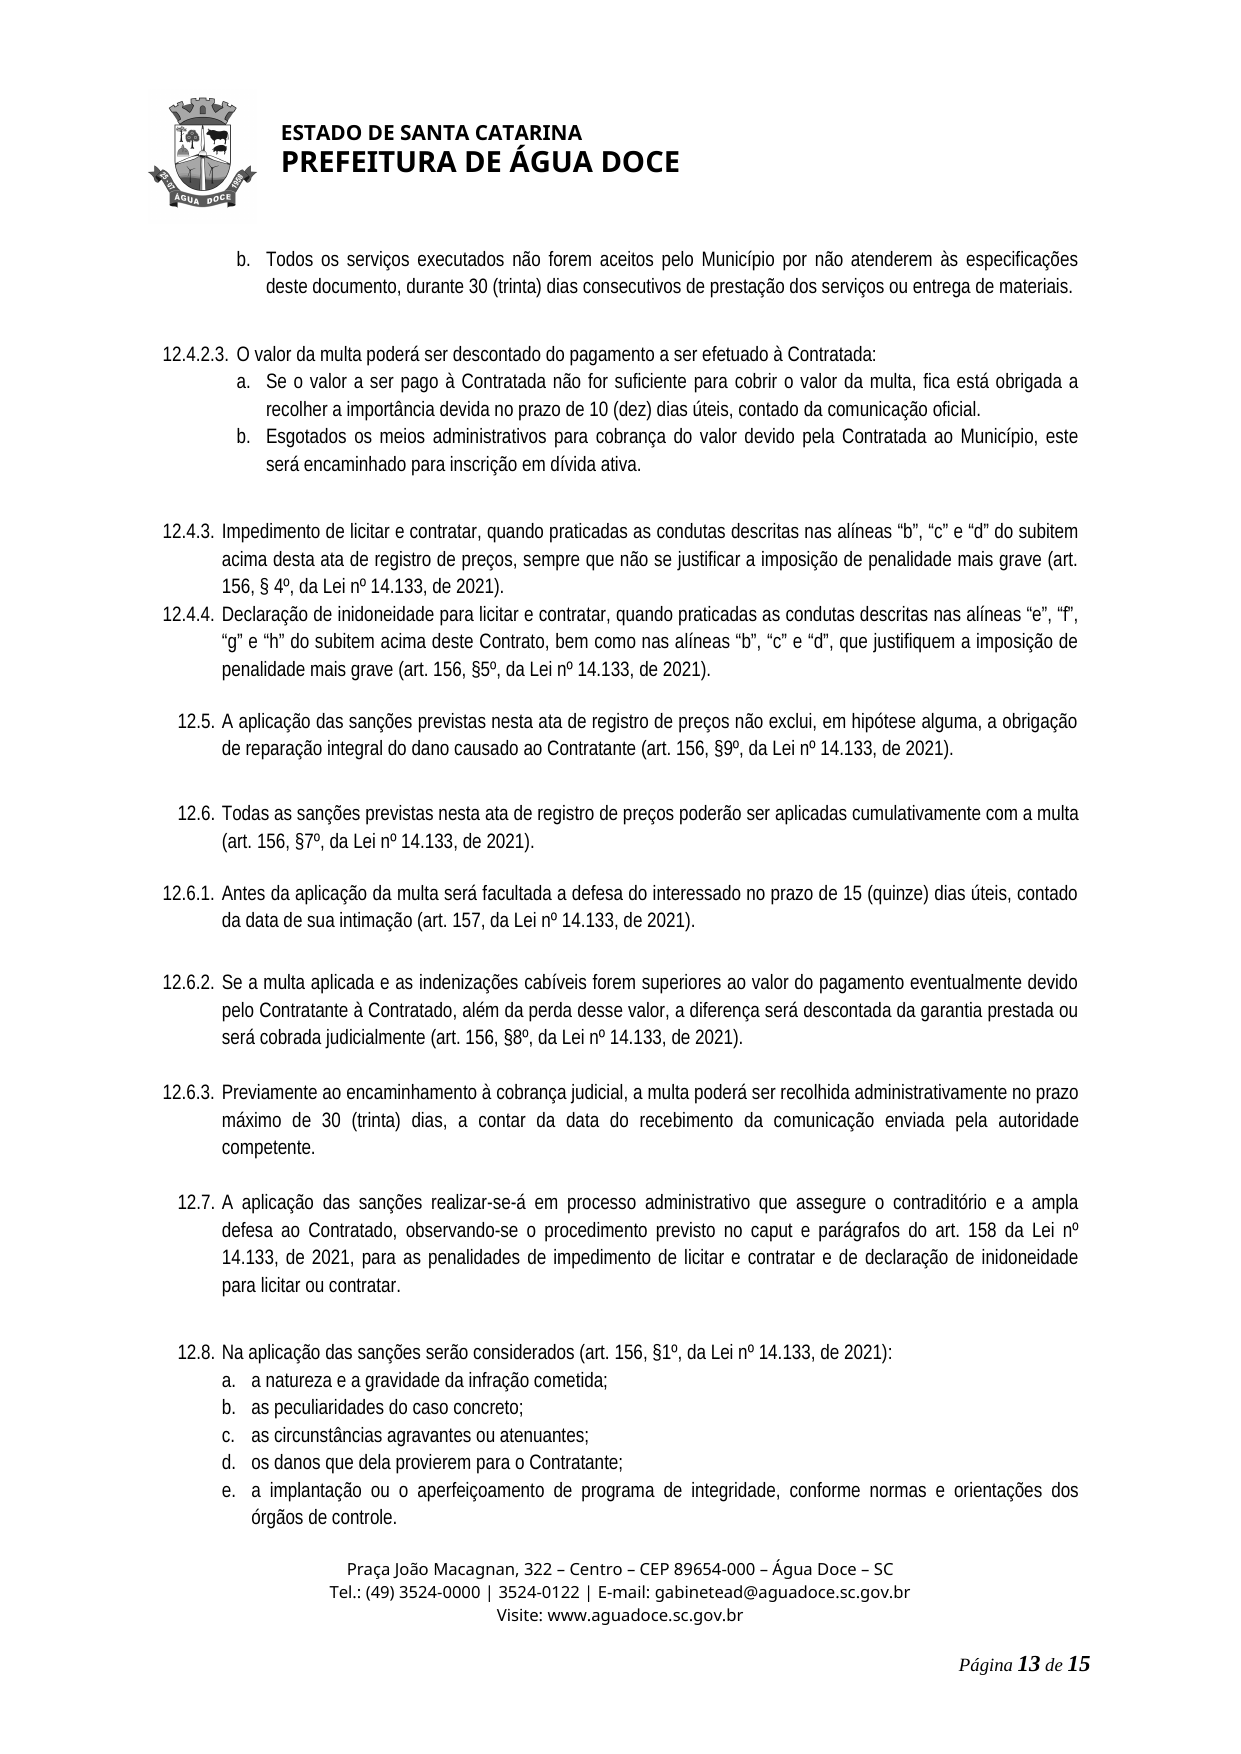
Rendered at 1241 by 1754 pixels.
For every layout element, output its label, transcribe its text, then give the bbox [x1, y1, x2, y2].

list Esgotados os meios administrativos para cobrança do valor devido pela Contratada ao Município, este será encaminhado para inscrição em dívida ativa. [236, 424, 1080, 475]
list Previamente ao encaminhamento à cobrança judicial, a multa poderá ser recolhida administrativamente no prazo máximo de 30 (trinta) dias, a contar da data do recebimento da comunicação enviada pela autoridade competente. [162, 1080, 1080, 1159]
list Na aplicação das sanções serão considerados (art. 156, §1º, da Lei nº 14.133, de 2021): [177, 1340, 1080, 1364]
list Impedimento de licitar e contratar, quando praticadas as condutas descritas nas alíneas “b”, “c” e “d” do subitem acima desta ata de registro de preços, sempre que não se justificar a imposição de penalidade mais grave (art. 156, § 4º, da Lei nº 14.133, de 2021). [162, 519, 1080, 598]
list Todos os serviços executados não forem aceitos pelo Município por não atenderem às especificações deste documento, durante 30 (trinta) dias consecutivos de prestação dos serviços ou entrega de materiais. [236, 246, 1080, 298]
list O valor da multa poderá ser descontado do pagamento a ser efetuado à Contratada: [162, 341, 1080, 365]
list as peculiaridades do caso concreto; [222, 1395, 1080, 1419]
list Declaração de inidoneidade para licitar e contratar, quando praticadas as condutas descritas nas alíneas “e”, “f”, “g” e “h” do subitem acima deste Contrato, bem como nas alíneas “b”, “c” e “d”, que justifiquem a imposição de penalidade mais grave (art. 156, §5º, da Lei nº 14.133, de 2021). [162, 601, 1080, 680]
list Antes da aplicação da multa será facultada a defesa do interessado no prazo de 15 (quinze) dias úteis, contado da data de sua intimação (art. 157, da Lei nº 14.133, de 2021). [162, 881, 1080, 932]
list os danos que dela provierem para o Contratante; [222, 1450, 1080, 1474]
list Todas as sanções previstas nesta ata de registro de preços poderão ser aplicadas cumulativamente com a multa (art. 156, §7º, da Lei nº 14.133, de 2021). [177, 801, 1080, 852]
list A aplicação das sanções realizar-se-á em processo administrativo que assegure o contraditório e a ampla defesa ao Contratado, observando-se o procedimento previsto no caput e parágrafos do art. 158 da Lei nº 14.133, de 2021, para as penalidades de impedimento de licitar e contratar e de declaração de inidoneidade para licitar ou contratar. [177, 1190, 1080, 1297]
list Se a multa aplicada e as indenizações cabíveis forem superiores ao valor do pagamento eventualmente devido pelo Contratante à Contratado, além da perda desse valor, a diferença será descontada da garantia prestada ou será cobrada judicialmente (art. 156, §8º, da Lei nº 14.133, de 2021). [162, 970, 1080, 1049]
list as circunstâncias agravantes ou atenuantes; [222, 1423, 1080, 1447]
list a implantação ou o aperfeiçoamento de programa de integridade, conforme normas e orientações dos órgãos de controle. [222, 1478, 1080, 1529]
list A aplicação das sanções previstas nesta ata de registro de preços não exclui, em hipótese alguma, a obrigação de reparação integral do dano causado ao Contratante (art. 156, §9º, da Lei nº 14.133, de 2021). [177, 709, 1080, 760]
list Se o valor a ser pago à Contratada não for suficiente para cobrir o valor da multa, fica está obrigada a recolher a importância devida no prazo de 10 (dez) dias úteis, contado da comunicação oficial. [236, 369, 1080, 420]
list a natureza e a gravidade da infração cometida; [222, 1368, 1080, 1392]
